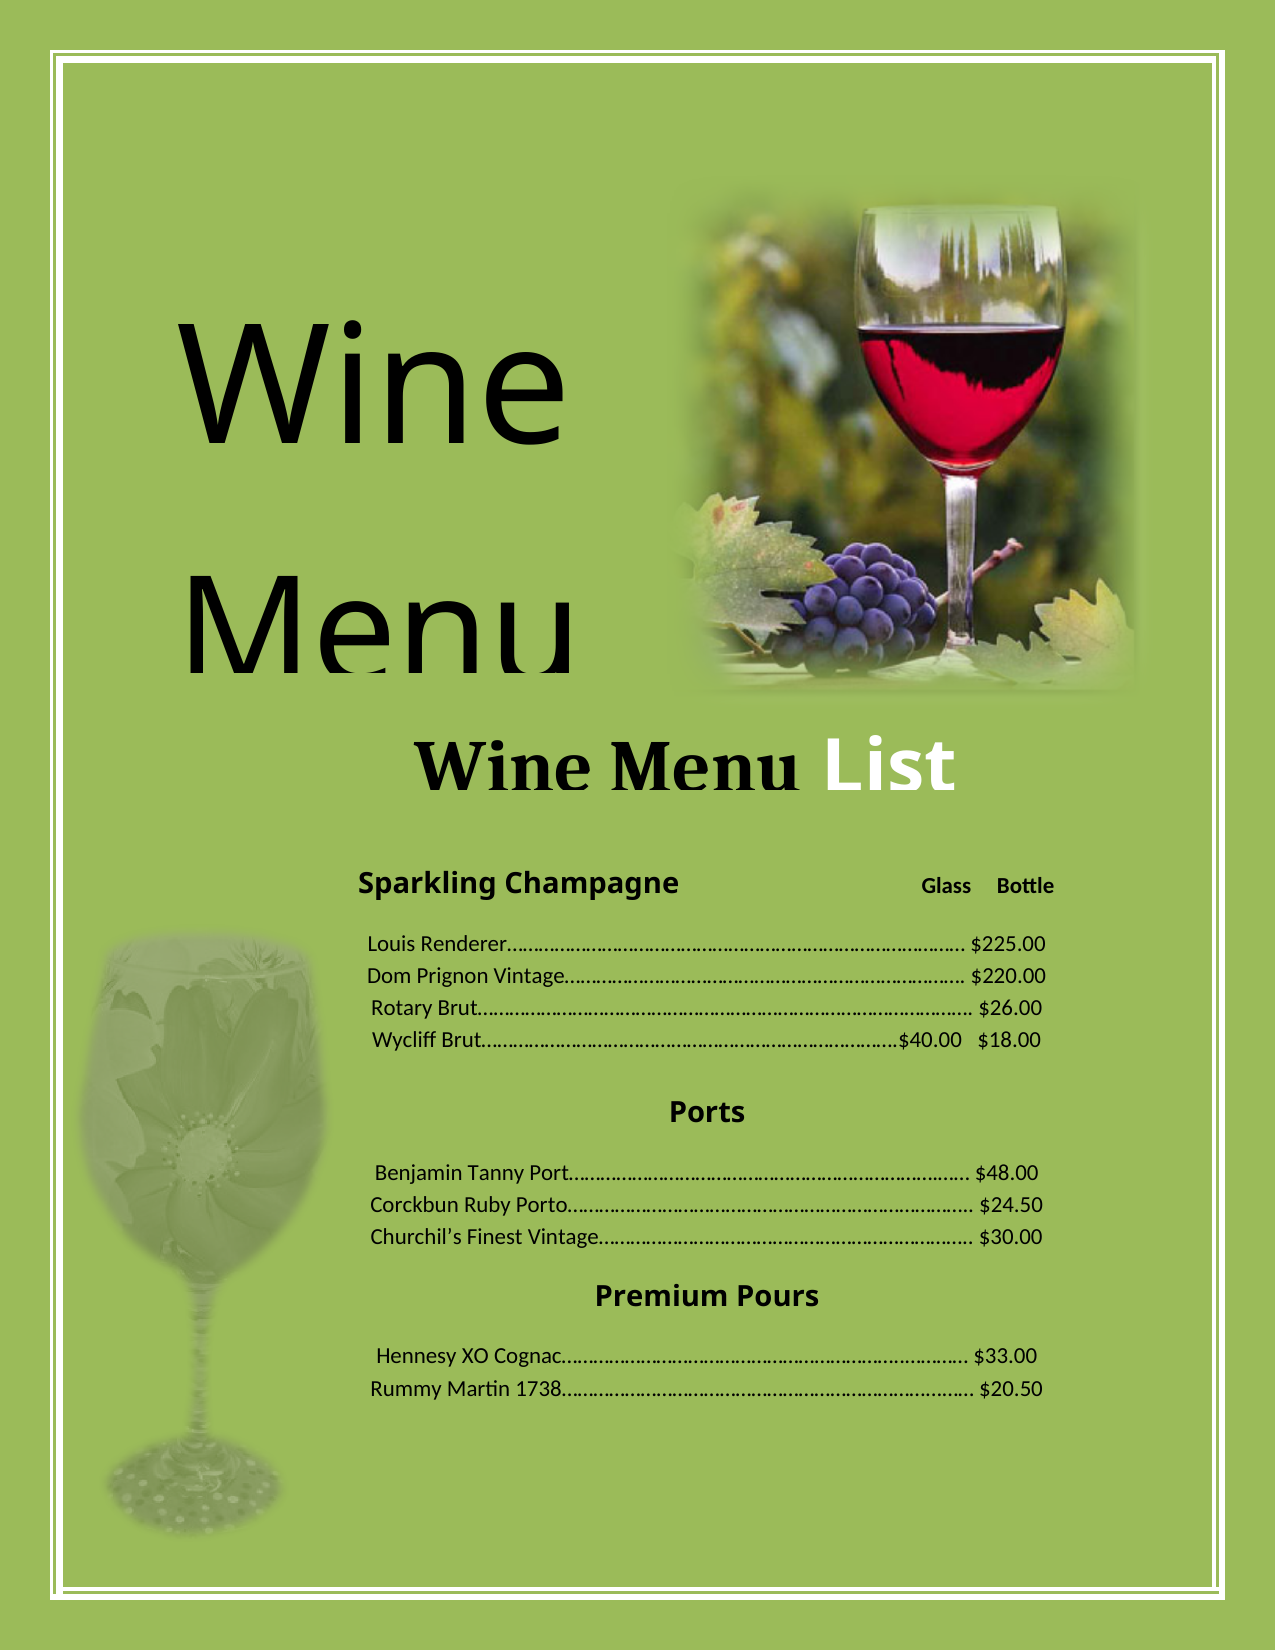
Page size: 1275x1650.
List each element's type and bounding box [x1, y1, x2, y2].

picture [744, 252, 1079, 635]
